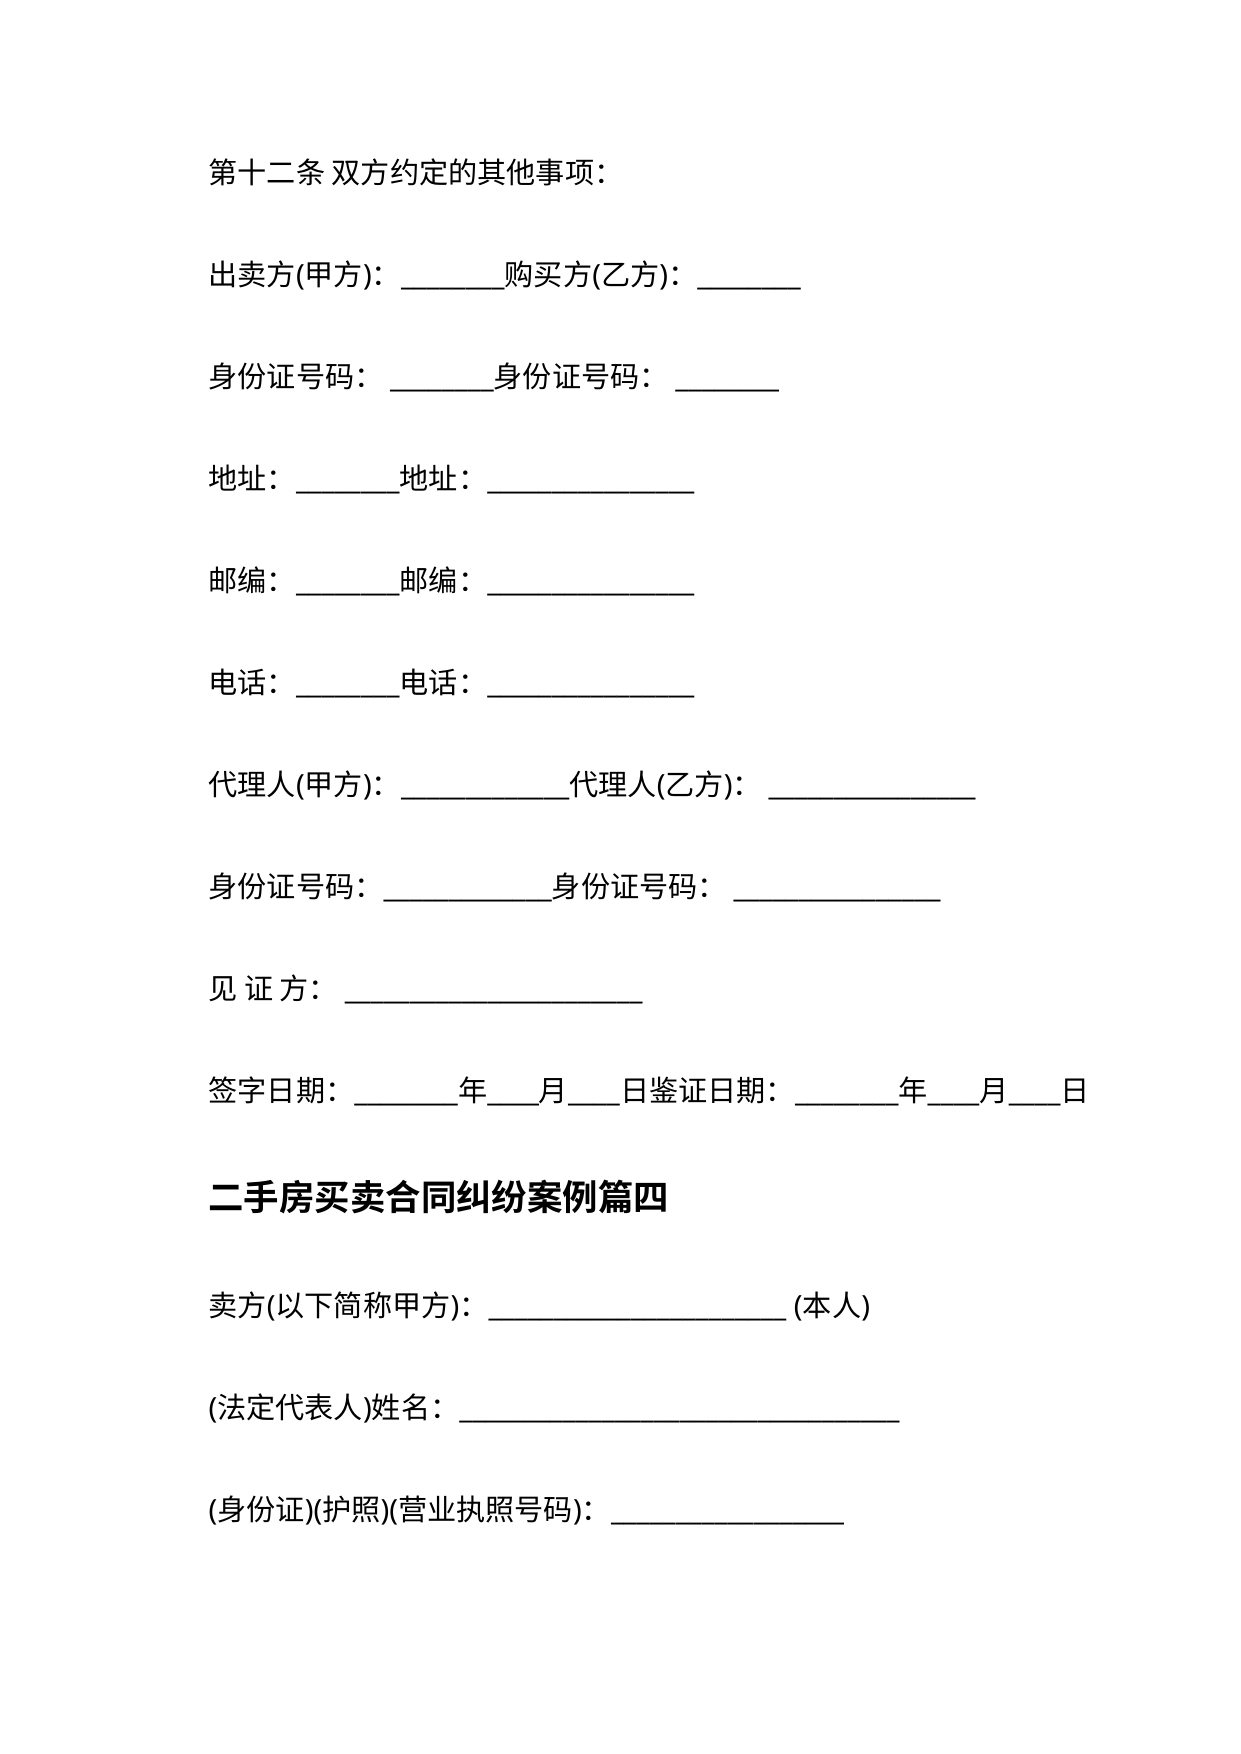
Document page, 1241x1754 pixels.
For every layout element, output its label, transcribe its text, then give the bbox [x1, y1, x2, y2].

text 出卖方(甲方)：________购买方(乙方)：________ [150, 252, 1090, 294]
text 电话：________电话：________________ [150, 660, 1090, 702]
text 卖方(以下简称甲方)：_______________________ (本人) [150, 1283, 1090, 1325]
text 地址：________地址：________________ [150, 456, 1090, 498]
text 见 证 方： _______________________ [150, 966, 1090, 1008]
text 邮编：________邮编：________________ [150, 558, 1090, 600]
text (法定代表人)姓名：__________________________________ [150, 1385, 1090, 1427]
text (身份证)(护照)(营业执照号码)：__________________ [150, 1487, 1090, 1529]
text 代理人(甲方)：_____________代理人(乙方)： ________________ [150, 762, 1090, 804]
text 二手房买卖合同纠纷案例篇四 [150, 1169, 1090, 1221]
text 身份证号码：_____________身份证号码： ________________ [150, 864, 1090, 906]
text 第十二条 双方约定的其他事项： [150, 150, 1090, 192]
text 身份证号码： ________身份证号码： ________ [150, 354, 1090, 396]
text 签字日期：________年____月____日鉴证日期：________年____月____日 [150, 1068, 1090, 1110]
